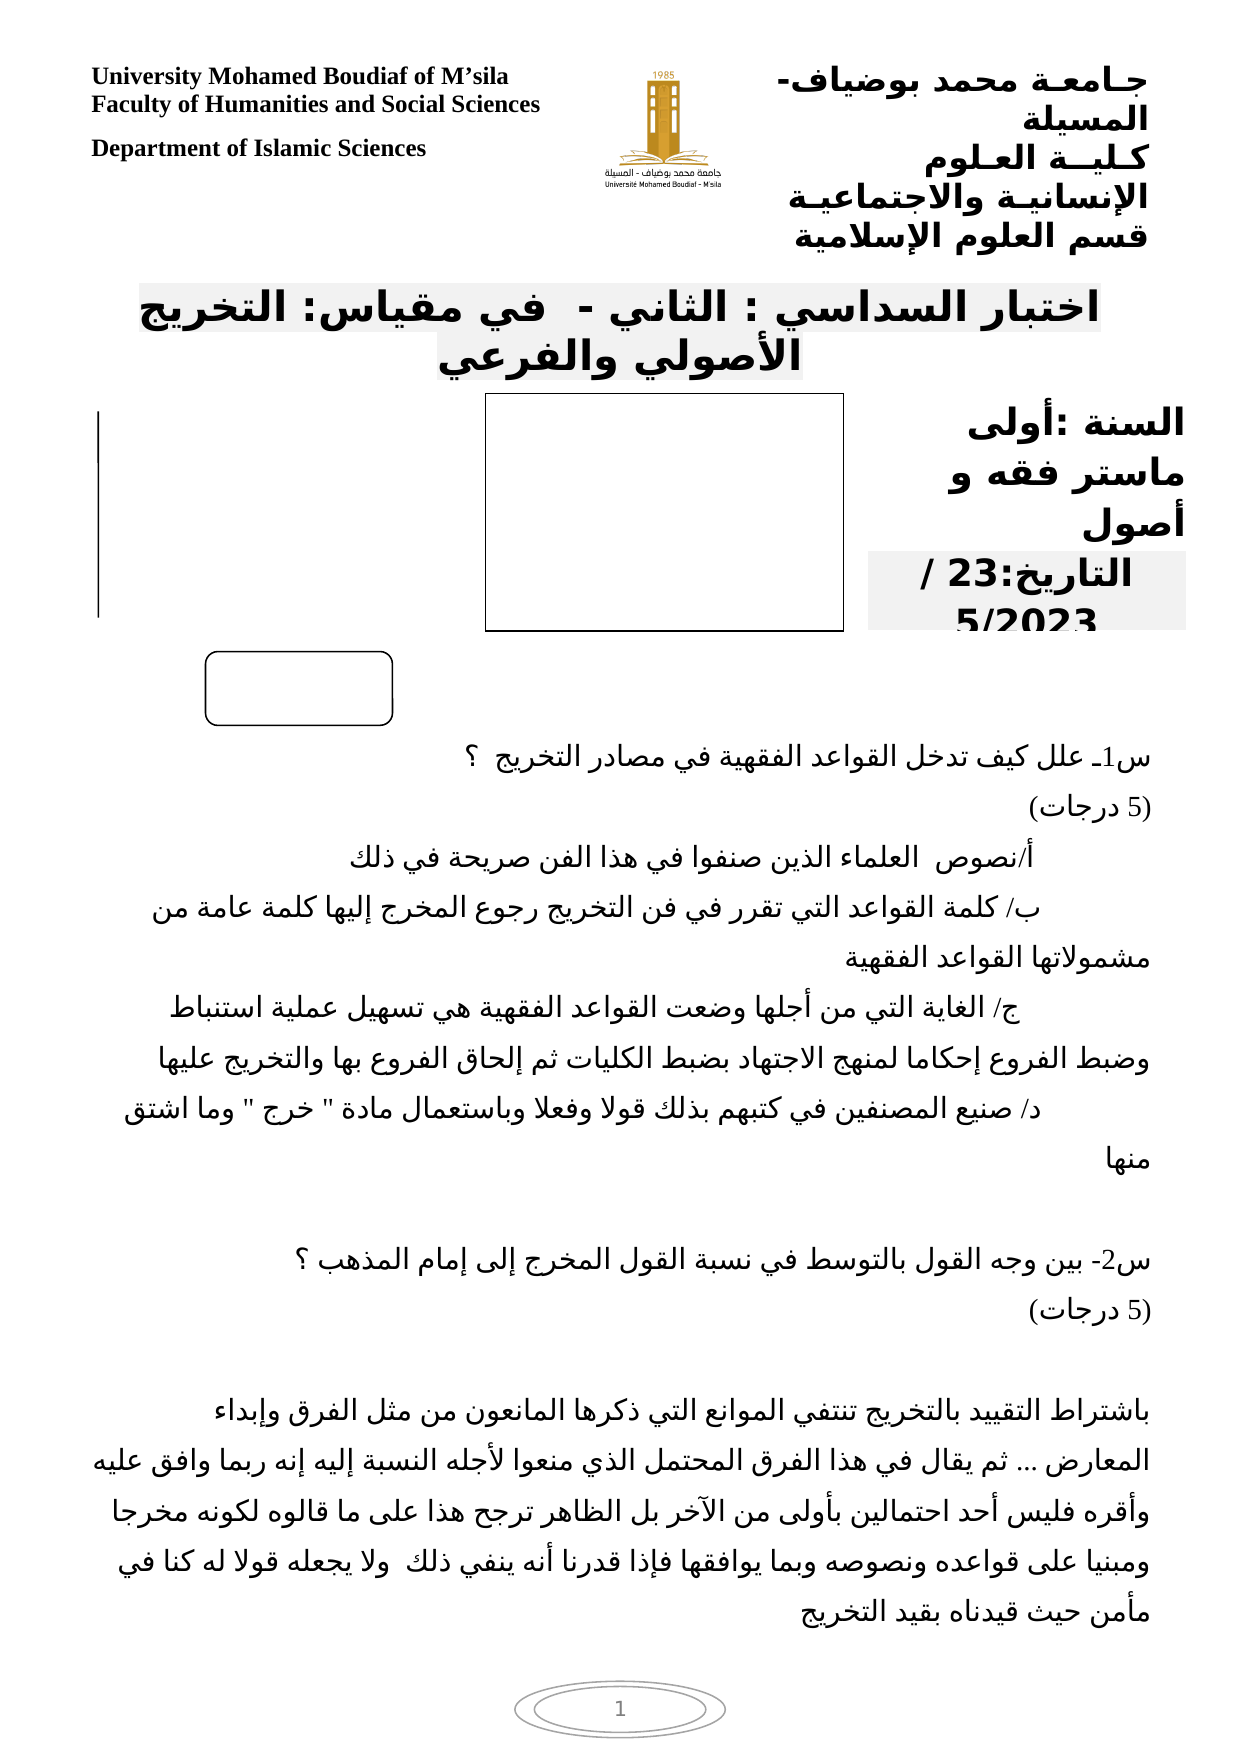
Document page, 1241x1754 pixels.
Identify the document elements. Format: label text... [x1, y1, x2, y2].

text باشتراط التقييد بالتخريج تنتفي الموانع التي ذكرها المانعون من مثل الفرق وإبداء المعارض ... ثم يقال في هذا الفرق المحتمل الذي منعوا لأجله النسبة إليه إنه ربما وافق عليه وأقره فليس أحد احتمالين بأولى من الآخر بل الظاهر ترجح هذا على ما قالوه لكونه مخرجا ومبنيا على قواعده ونصوصه وبما يوافقها فإذا قدرنا أنه ينفي ذلك ولا يجعله قولا له كنا في مأمن حيث قيدناه بقيد التخريج [89, 1393, 1152, 1628]
text ب/ كلمة القواعد التي تقرر في فن التخريج رجوع المخرج إليها كلمة عامة من مشمولاتها القواعد الفقهية [89, 890, 1152, 974]
text ج/ الغاية التي من أجلها وضعت القواعد الفقهية هي تسهيل عملية استنباط وضبط الفروع إحكاما لمنهج الاجتهاد بضبط الكليات ثم إلحاق الفروع بها والتخريج عليها [89, 991, 1152, 1074]
text د/ صنيع المصنفين في كتبهم بذلك قولا وفعلا وباستعمال مادة " خرج " وما اشتق منها [89, 1091, 1152, 1175]
picture [602, 68, 724, 192]
text اختبار السداسي : الثاني - في مقياس: التخريج الأصولي والفرعي [803, 283, 1152, 380]
text س2- بين وجه القول بالتوسط في نسبة القول المخرج إلى إمام المذهب ؟ (5 درجات) [89, 1242, 1152, 1326]
text أ/نصوص العلماء الذين صنفوا في هذا الفن صريحة في ذلك [89, 840, 1152, 873]
text اختبار السداسي : الثاني - في مقياس: التخريج الأصولي والفرعي [89, 283, 437, 380]
text س1ـ علل كيف تدخل القواعد الفقهية في مصادر التخريج ؟ (5 درجات) [89, 739, 1152, 823]
